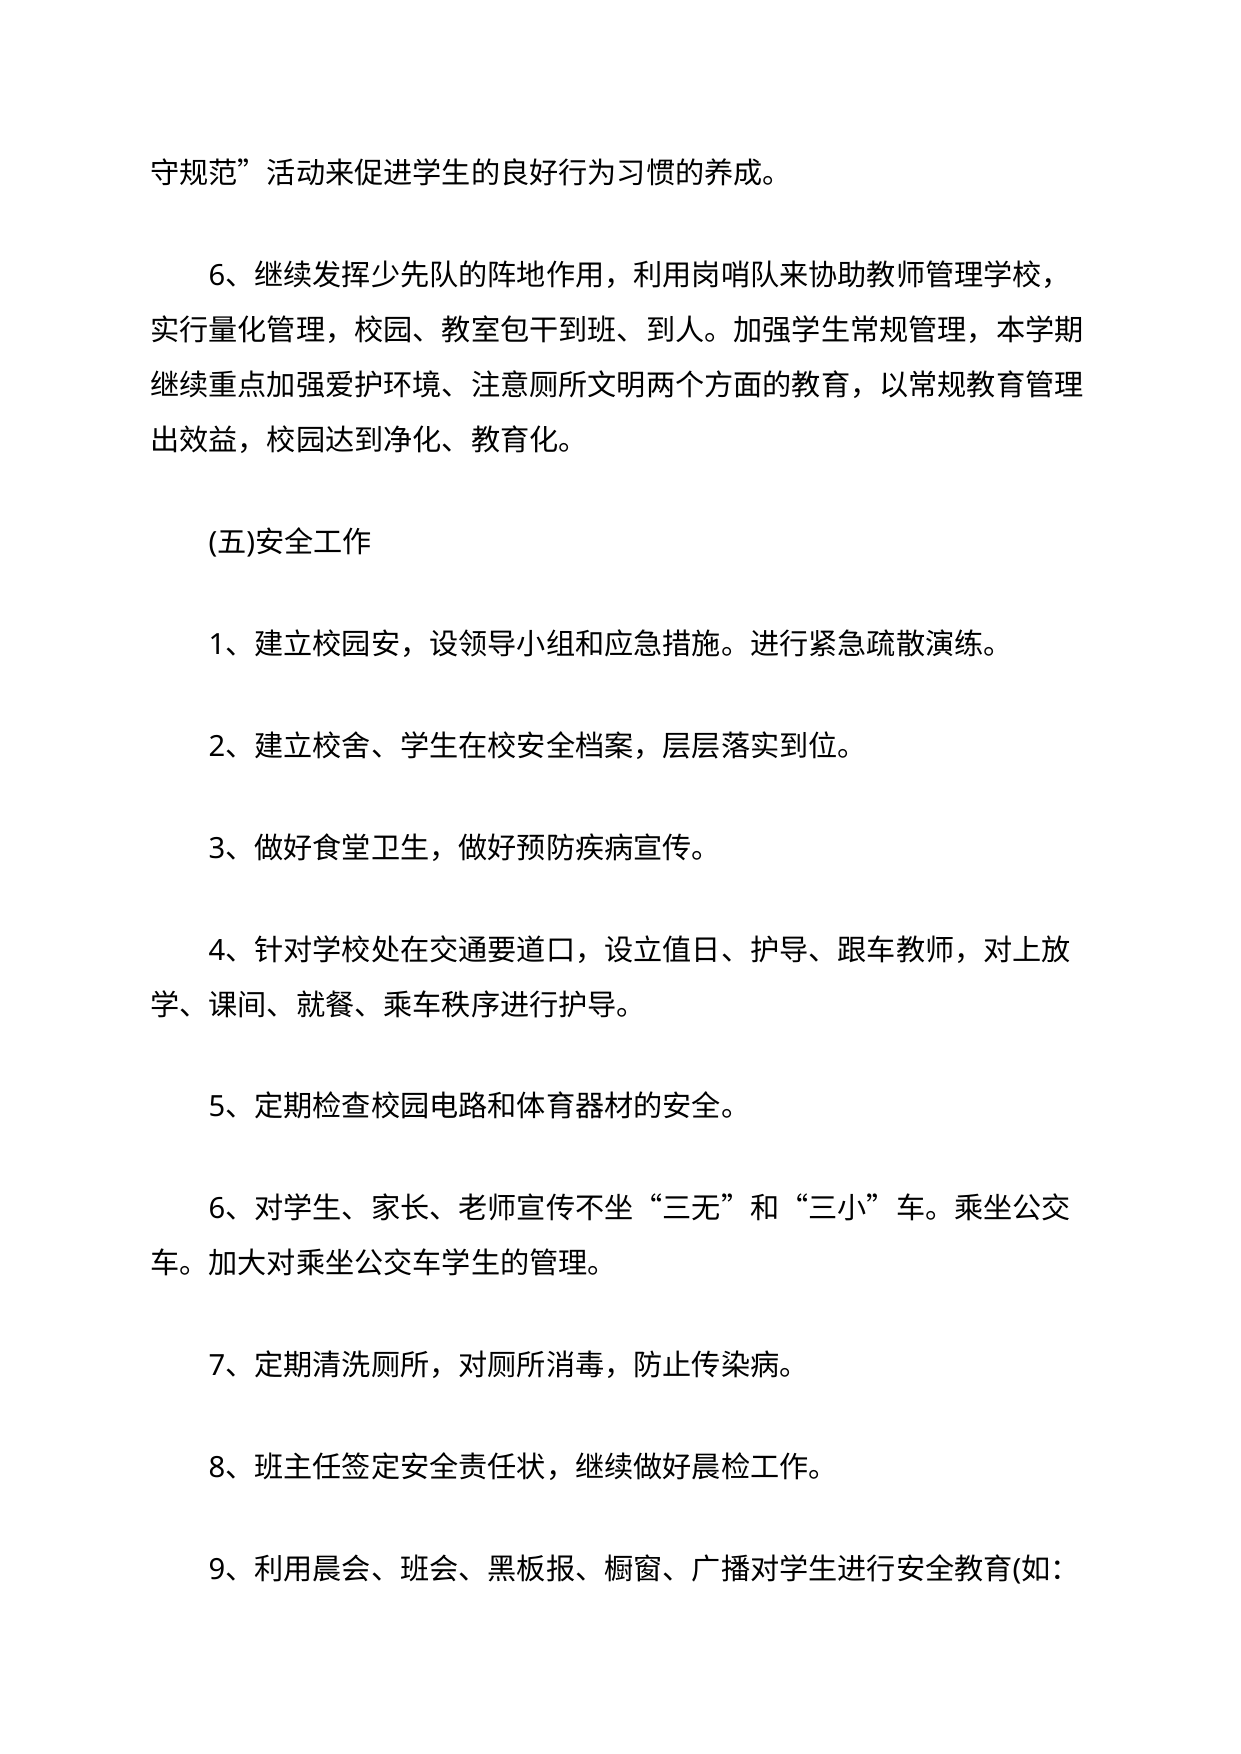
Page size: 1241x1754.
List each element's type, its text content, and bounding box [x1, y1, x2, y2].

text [150, 1546, 1090, 1588]
text 7、定期清洗厕所，对厕所消毒，防止传染病。 [150, 1342, 1090, 1384]
text (五)安全工作 [150, 518, 1090, 561]
text 6、对学生、家长、老师宣传不坐“三无”和“三小”车。乘坐公交车。加大对乘坐公交车学生的管理。 [150, 1185, 1090, 1282]
text 1、建立校园安，设领导小组和应急措施。进行紧急疏散演练。 [150, 620, 1090, 663]
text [150, 150, 1090, 192]
text 4、针对学校处在交通要道口，设立值日、护导、跟车教师，对上放学、课间、就餐、乘车秩序进行护导。 [150, 926, 1090, 1023]
text 3、做好食堂卫生，做好预防疾病宣传。 [150, 824, 1090, 867]
text 5、定期检查校园电路和体育器材的安全。 [150, 1083, 1090, 1125]
text 8、班主任签定安全责任状，继续做好晨检工作。 [150, 1444, 1090, 1486]
text 2、建立校舍、学生在校安全档案，层层落实到位。 [150, 722, 1090, 765]
text 6、继续发挥少先队的阵地作用，利用岗哨队来协助教师管理学校，实行量化管理，校园、教室包干到班、到人。加强学生常规管理，本学期继续重点加强爱护环境、注意厕所文明两个方面的教育，以常规教育管理出效益，校园达到净化、教育化。 [150, 252, 1090, 459]
